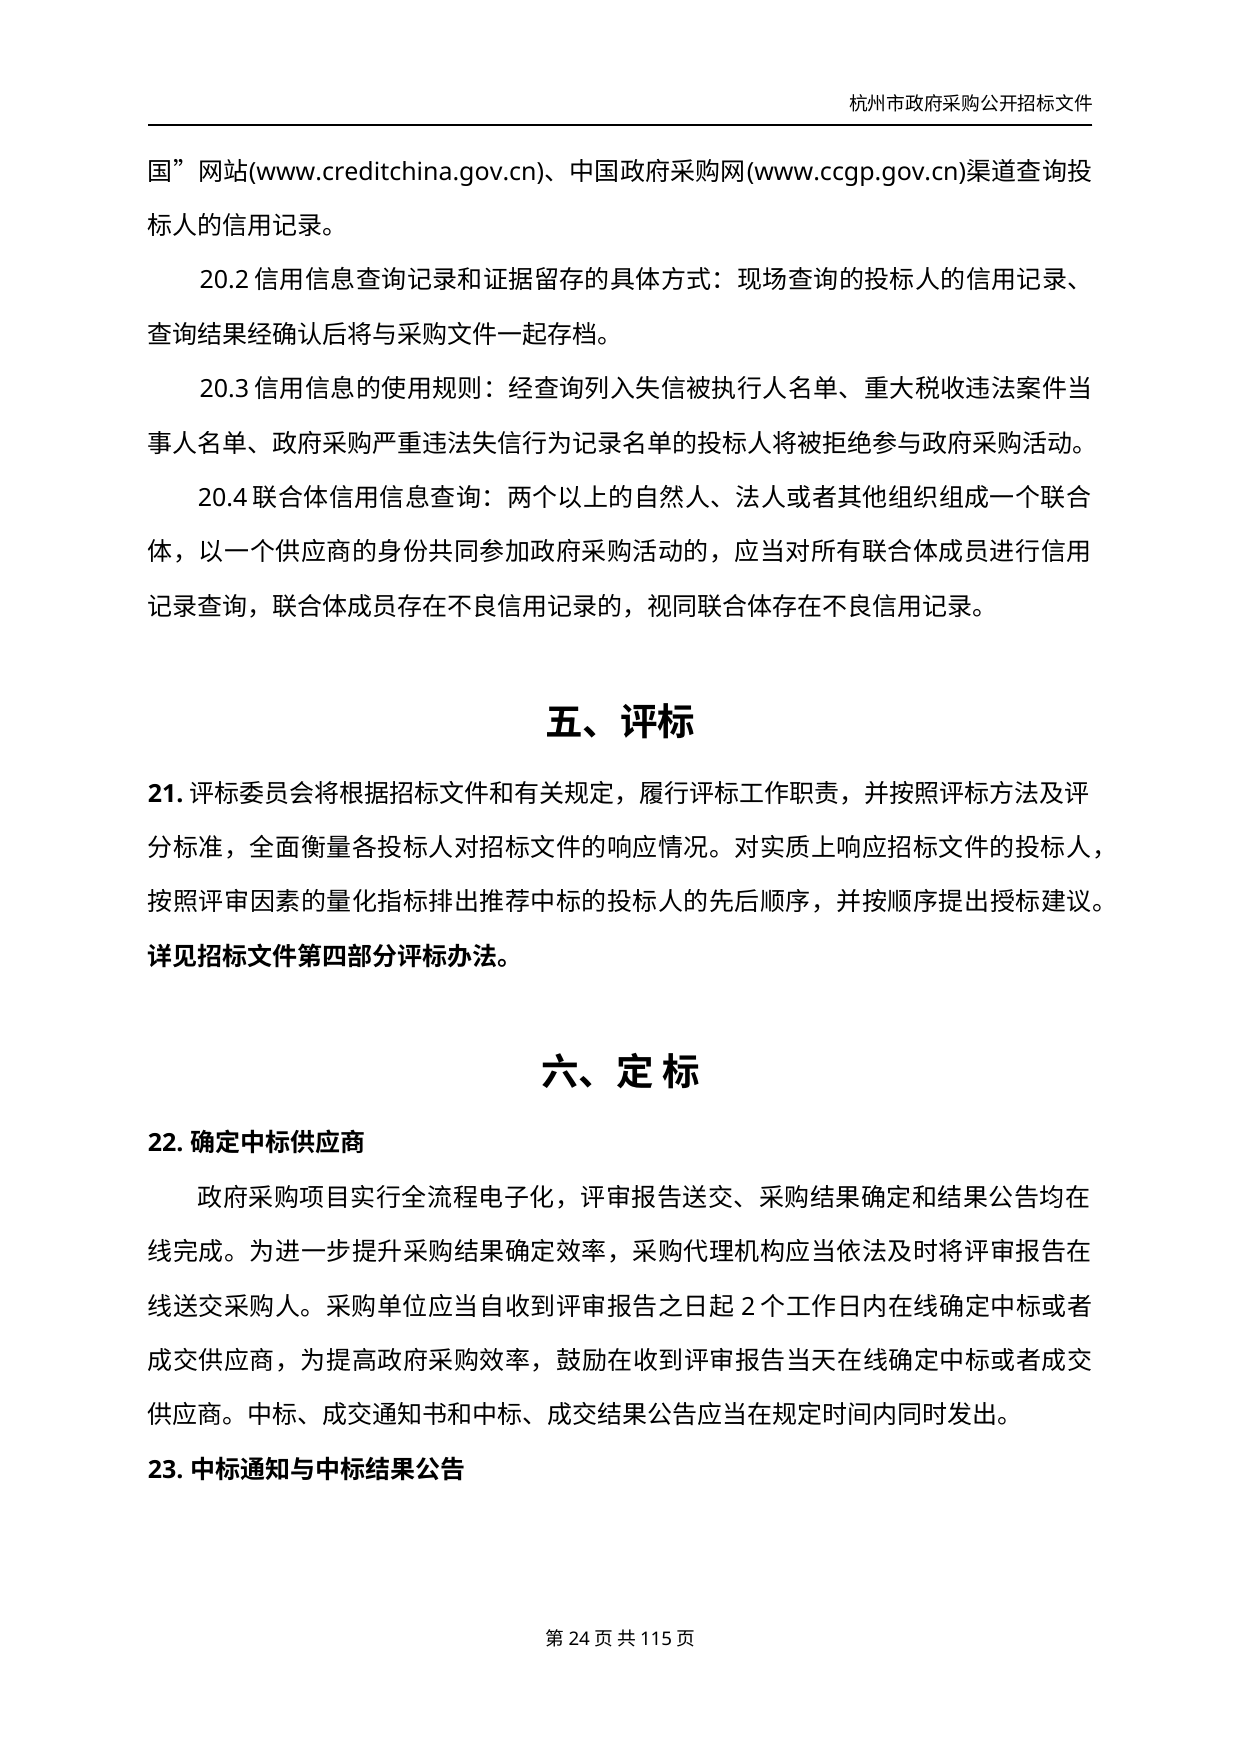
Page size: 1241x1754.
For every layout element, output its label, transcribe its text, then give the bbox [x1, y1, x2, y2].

text 20.2信用信息查询记录和证据留存的具体方式：现场查询的投标人的信用记录、查询结果经确认后将与采购文件一起存档。 [148, 260, 1092, 351]
text 20.4联合体信用信息查询：两个以上的自然人、法人或者其他组织组成一个联合体，以一个供应商的身份共同参加政府采购活动的，应当对所有联合体成员进行信用记录查询，联合体成员存在不良信用记录的，视同联合体存在不良信用记录。 [148, 477, 1092, 622]
text 22. 确定中标供应商 [148, 1123, 1092, 1159]
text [148, 151, 1092, 242]
text 20.3信用信息的使用规则：经查询列入失信被执行人名单、重大税收违法案件当事人名单、政府采购严重违法失信行为记录名单的投标人将被拒绝参与政府采购活动。 [148, 369, 1092, 459]
text 21. 评标委员会将根据招标文件和有关规定，履行评标工作职责，并按照评标方法及评分标准，全面衡量各投标人对招标文件的响应情况。对实质上响应招标文件的投标人，按照评审因素的量化指标排出推荐中标的投标人的先后顺序，并按顺序提出授标建议。详见招标文件第四部分评标办法。 [148, 773, 1092, 972]
text 政府采购项目实行全流程电子化，评审报告送交、采购结果确定和结果公告均在线完成。为进一步提升采购结果确定效率，采购代理机构应当依法及时将评审报告在线送交采购人。采购单位应当自收到评审报告之日起2个工作日内在线确定中标或者成交供应商，为提高政府采购效率，鼓励在收到评审报告当天在线确定中标或者成交供应商。中标、成交通知书和中标、成交结果公告应当在规定时间内同时发出。 [148, 1177, 1092, 1431]
text 五、评标 [148, 692, 1092, 746]
text 六、定 标 [148, 1042, 1092, 1096]
text 23. 中标通知与中标结果公告 [148, 1449, 1092, 1485]
